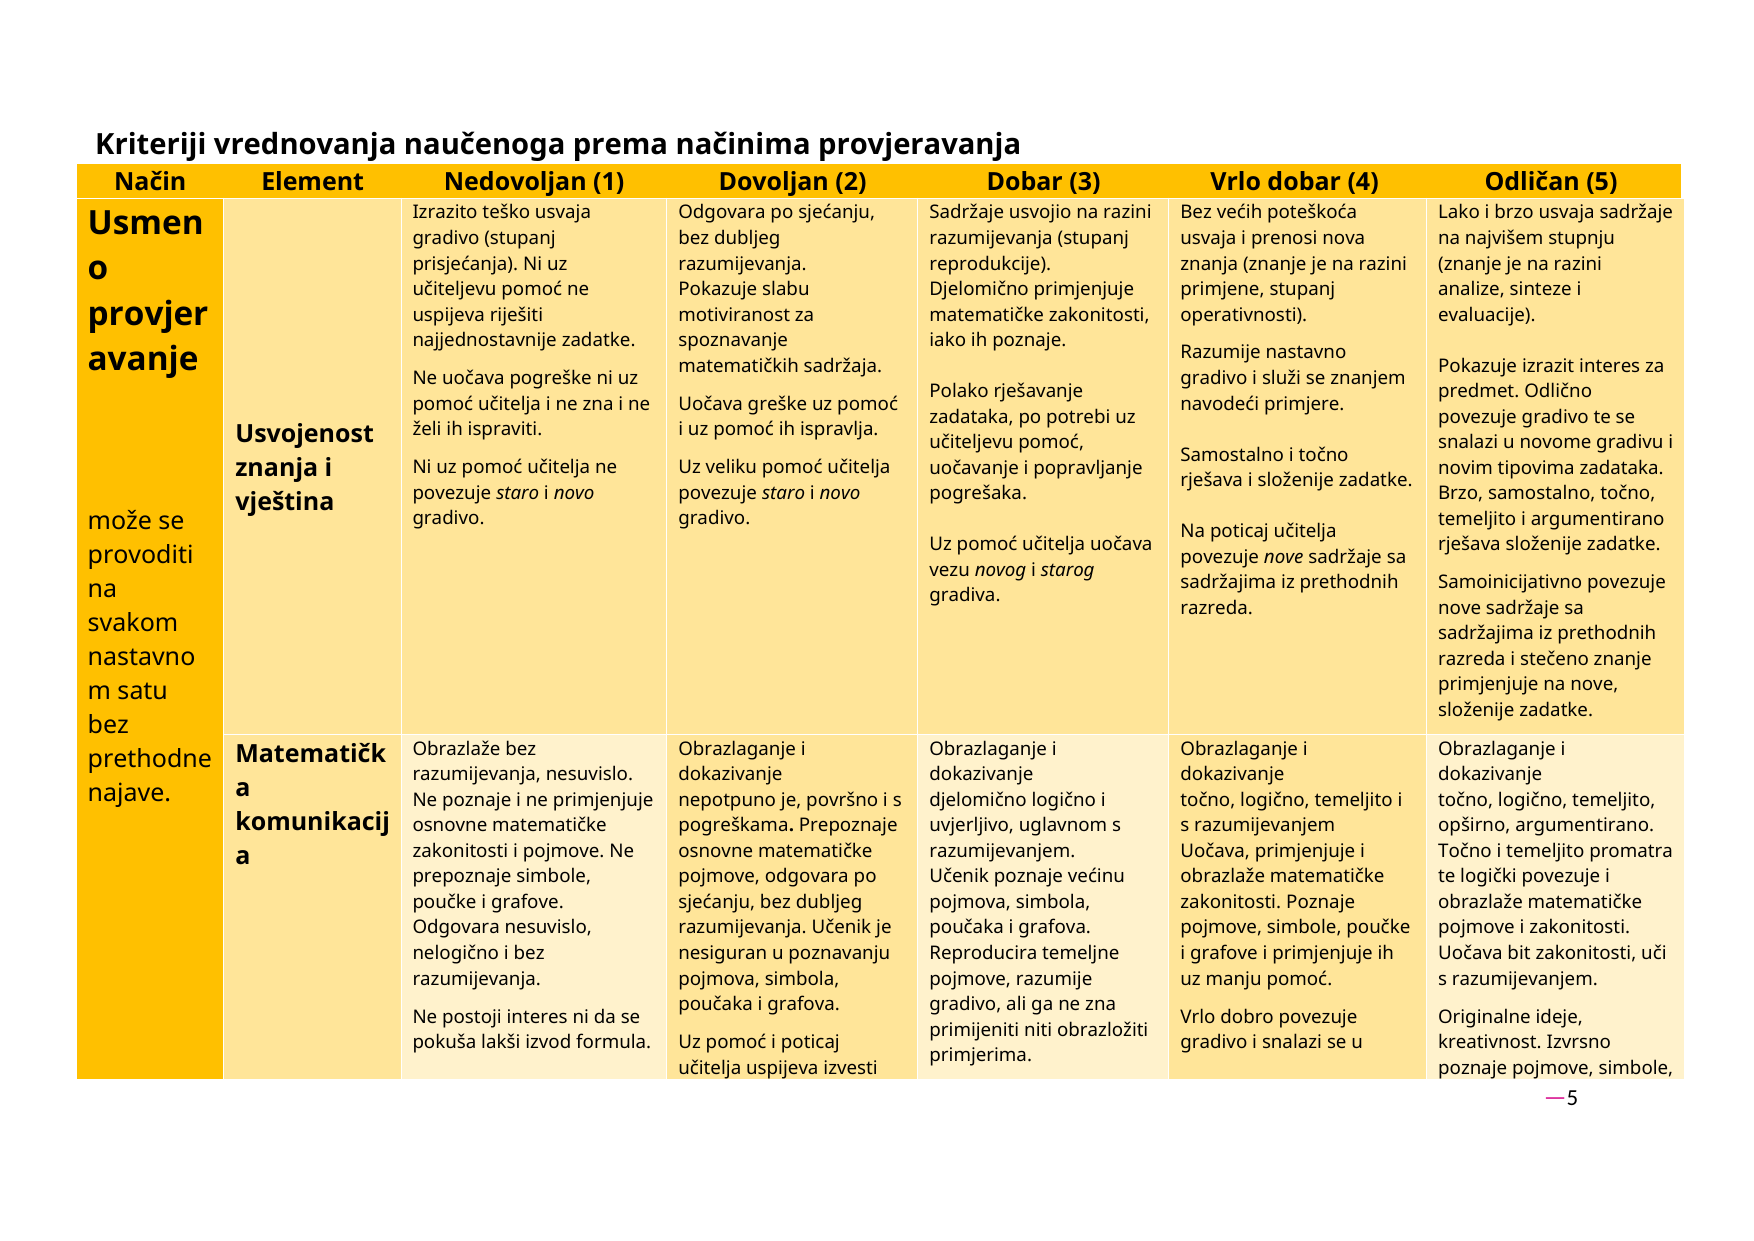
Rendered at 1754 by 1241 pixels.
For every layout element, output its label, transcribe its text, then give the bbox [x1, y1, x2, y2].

table_cell Sadržaje usvojio na razini razumijevanja (stupanj reprodukcije). Djelomično primjenjuje matematičke zakonitosti, iako ih poznaje. Polako rješavanje zadataka, po potrebi uz učiteljevu pomoć, uočavanje i popravljanje pogrešaka. Uz pomoć učitelja uočava vezu novog i starog gradiva. [918, 199, 1168, 734]
table_cell Usmeno provjeravanje može se provoditi na svakom nastavnom satu bez prethodne najave. [77, 199, 223, 1079]
table_header Vrlo dobar (4) [1169, 164, 1420, 198]
table_cell Bez većih poteškoća usvaja i prenosi nova znanja (znanje je na razini primjene, stupanj operativnosti). Razumije nastavno gradivo i služi se znanjem navodeći primjere. Samostalno i točno rješava i složenije zadatke. Na poticaj učitelja povezuje nove sadržaje sa sadržajima iz prethodnih razreda. [1169, 199, 1426, 734]
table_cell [918, 735, 1168, 1079]
table_header Dobar (3) [918, 164, 1169, 198]
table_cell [224, 735, 401, 1079]
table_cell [1169, 735, 1426, 1079]
table_header Način [77, 164, 224, 198]
table_header Odličan (5) [1420, 164, 1681, 198]
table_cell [1427, 735, 1684, 1079]
text Kriteriji vrednovanja naučenoga prema načinima provjeravanja [87, 123, 1652, 163]
table_header Dovoljan (2) [667, 164, 918, 198]
table_header Element [224, 164, 401, 198]
table_cell Izrazito teško usvaja gradivo (stupanj prisjećanja). Ni uz učiteljevu pomoć ne uspijeva riješiti najjednostavnije zadatke. Ne uočava pogreške ni uz pomoć učitelja i ne zna i ne želi ih ispraviti. Ni uz pomoć učitelja ne povezuje staro i novo gradivo. [402, 199, 666, 734]
table_cell Usvojenost znanja i vještina [224, 199, 401, 734]
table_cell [667, 735, 917, 1079]
table_header Nedovoljan (1) [401, 164, 667, 198]
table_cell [402, 735, 666, 1079]
table_cell Lako i brzo usvaja sadržaje na najvišem stupnju (znanje je na razini analize, sinteze i evaluacije). Pokazuje izrazit interes za predmet. Odlično povezuje gradivo te se snalazi u novome gradivu i novim tipovima zadataka. Brzo, samostalno, točno, temeljito i argumentirano rješava složenije zadatke. Samoinicijativno povezuje nove sadržaje sa sadržajima iz prethodnih razreda i stečeno znanje primjenjuje na nove, složenije zadatke. [1427, 199, 1684, 734]
table_cell Odgovara po sjećanju, bez dubljeg razumijevanja. Pokazuje slabu motiviranost za spoznavanje matematičkih sadržaja. Uočava greške uz pomoć i uz pomoć ih ispravlja. Uz veliku pomoć učitelja povezuje staro i novo gradivo. [667, 199, 917, 734]
